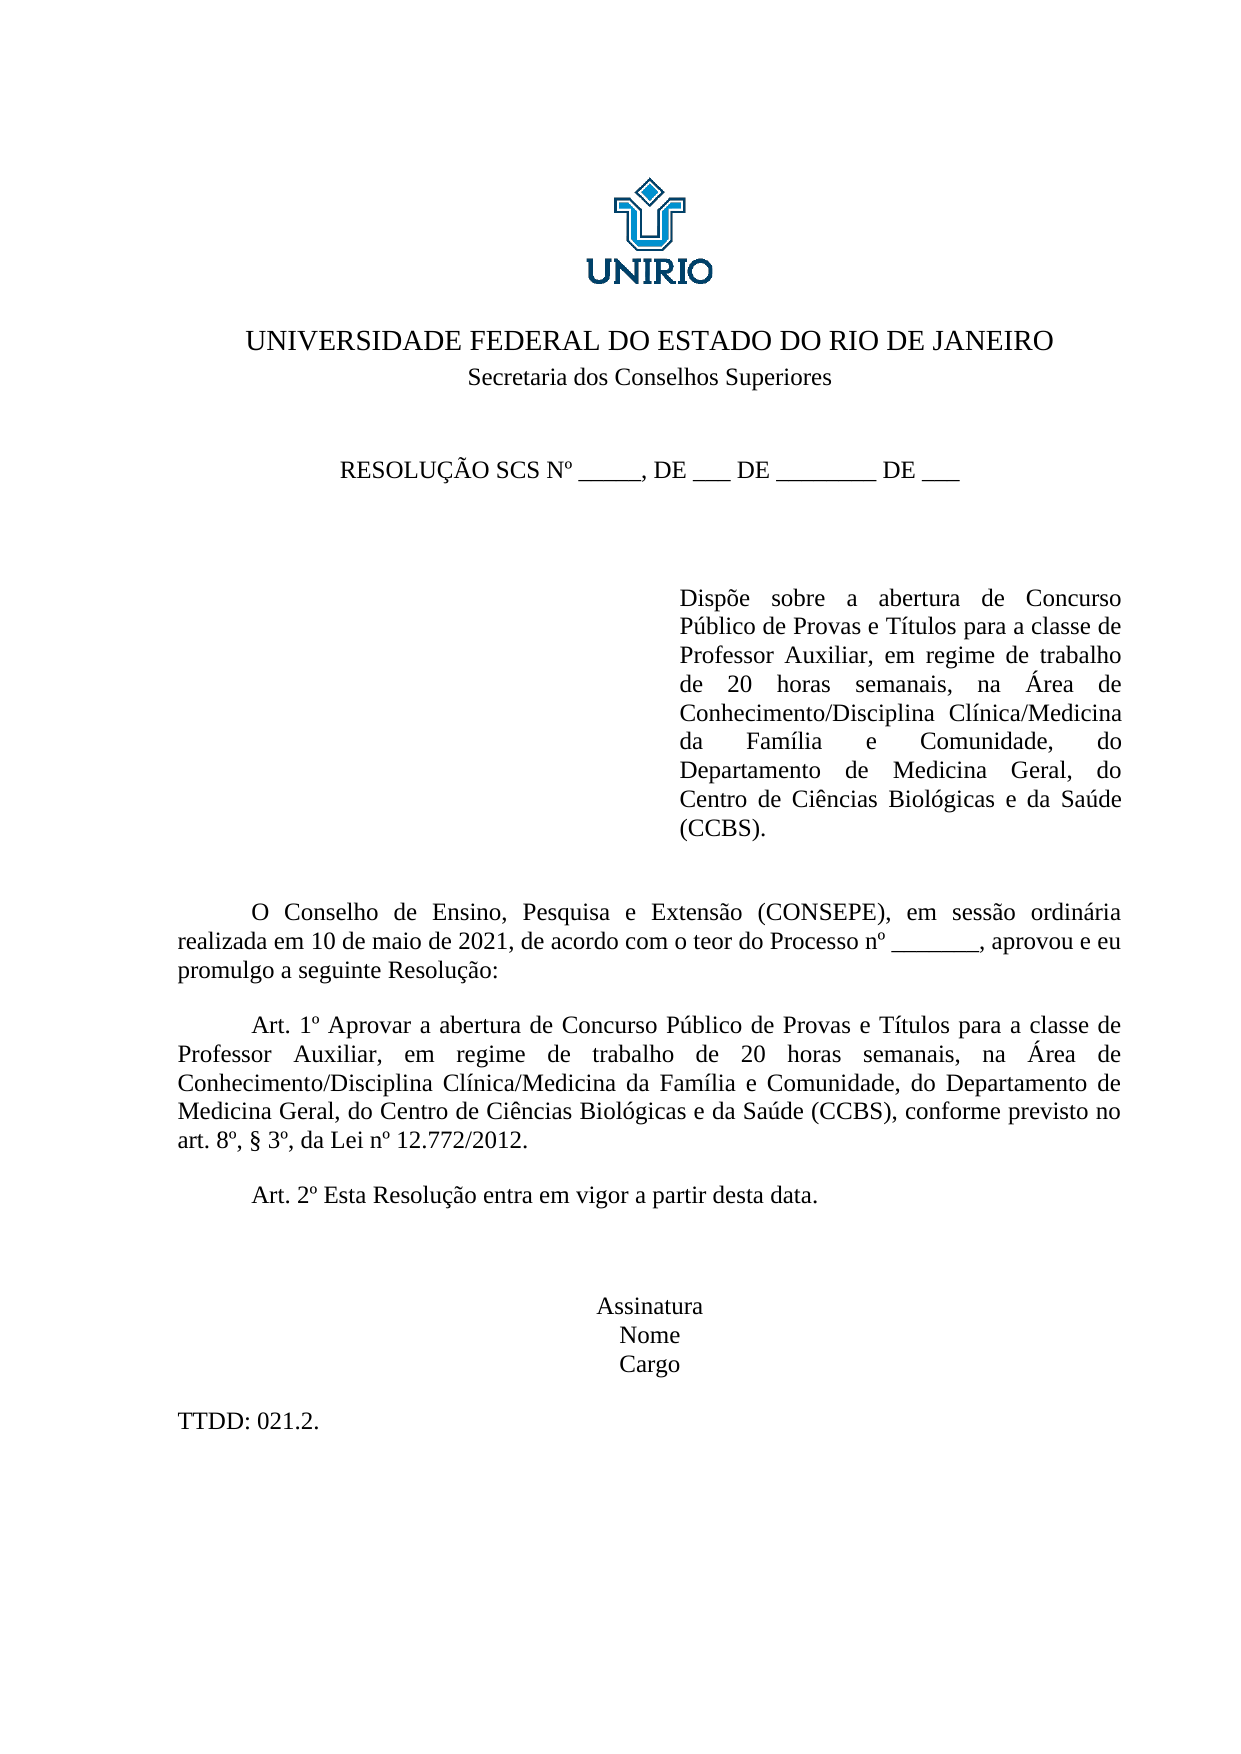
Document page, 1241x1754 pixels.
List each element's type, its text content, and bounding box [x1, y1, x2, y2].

text Assinatura [177, 1291, 1122, 1320]
text Secretaria dos Conselhos Superiores [177, 362, 1122, 390]
text Cargo [177, 1349, 1122, 1378]
text RESOLUÇÃO SCS Nº _____, DE ___ DE ________ DE ___ [177, 455, 1122, 484]
text Dispõe sobre a abertura de Concurso Público de Provas e Títulos para a classe de Professor Auxiliar, em regime de trabalho de 20 horas semanais, na Área de Conhecimento/Disciplina Clínica/Medicina da Família e Comunidade, do Departamento de Medicina Geral, do Centro de Ciências Biológicas e da Saúde (CCBS). [679, 583, 1122, 841]
text TTDD: 021.2. [177, 1406, 1122, 1435]
picture [586, 177, 713, 284]
text Nome [177, 1320, 1122, 1349]
text Art. 1º Aprovar a abertura de Concurso Público de Provas e Títulos para a classe de Professor Auxiliar, em regime de trabalho de 20 horas semanais, na Área de Conhecimento/Disciplina Clínica/Medicina da Família e Comunidade, do Departamento de Medicina Geral, do Centro de Ciências Biológicas e da Saúde (CCBS), conforme previsto no art. 8º, § 3º, da Lei nº 12.772/2012. [177, 1010, 1122, 1154]
text O Conselho de Ensino, Pesquisa e Extensão (CONSEPE), em sessão ordinária realizada em 10 de maio de 2021, de acordo com o teor do Processo nº _______, aprovou e eu promulgo a seguinte Resolução: [177, 897, 1122, 984]
text UNIVERSIDADE FEDERAL DO ESTADO DO RIO DE JANEIRO [177, 323, 1122, 357]
text Art. 2º Esta Resolução entra em vigor a partir desta data. [177, 1180, 1122, 1209]
